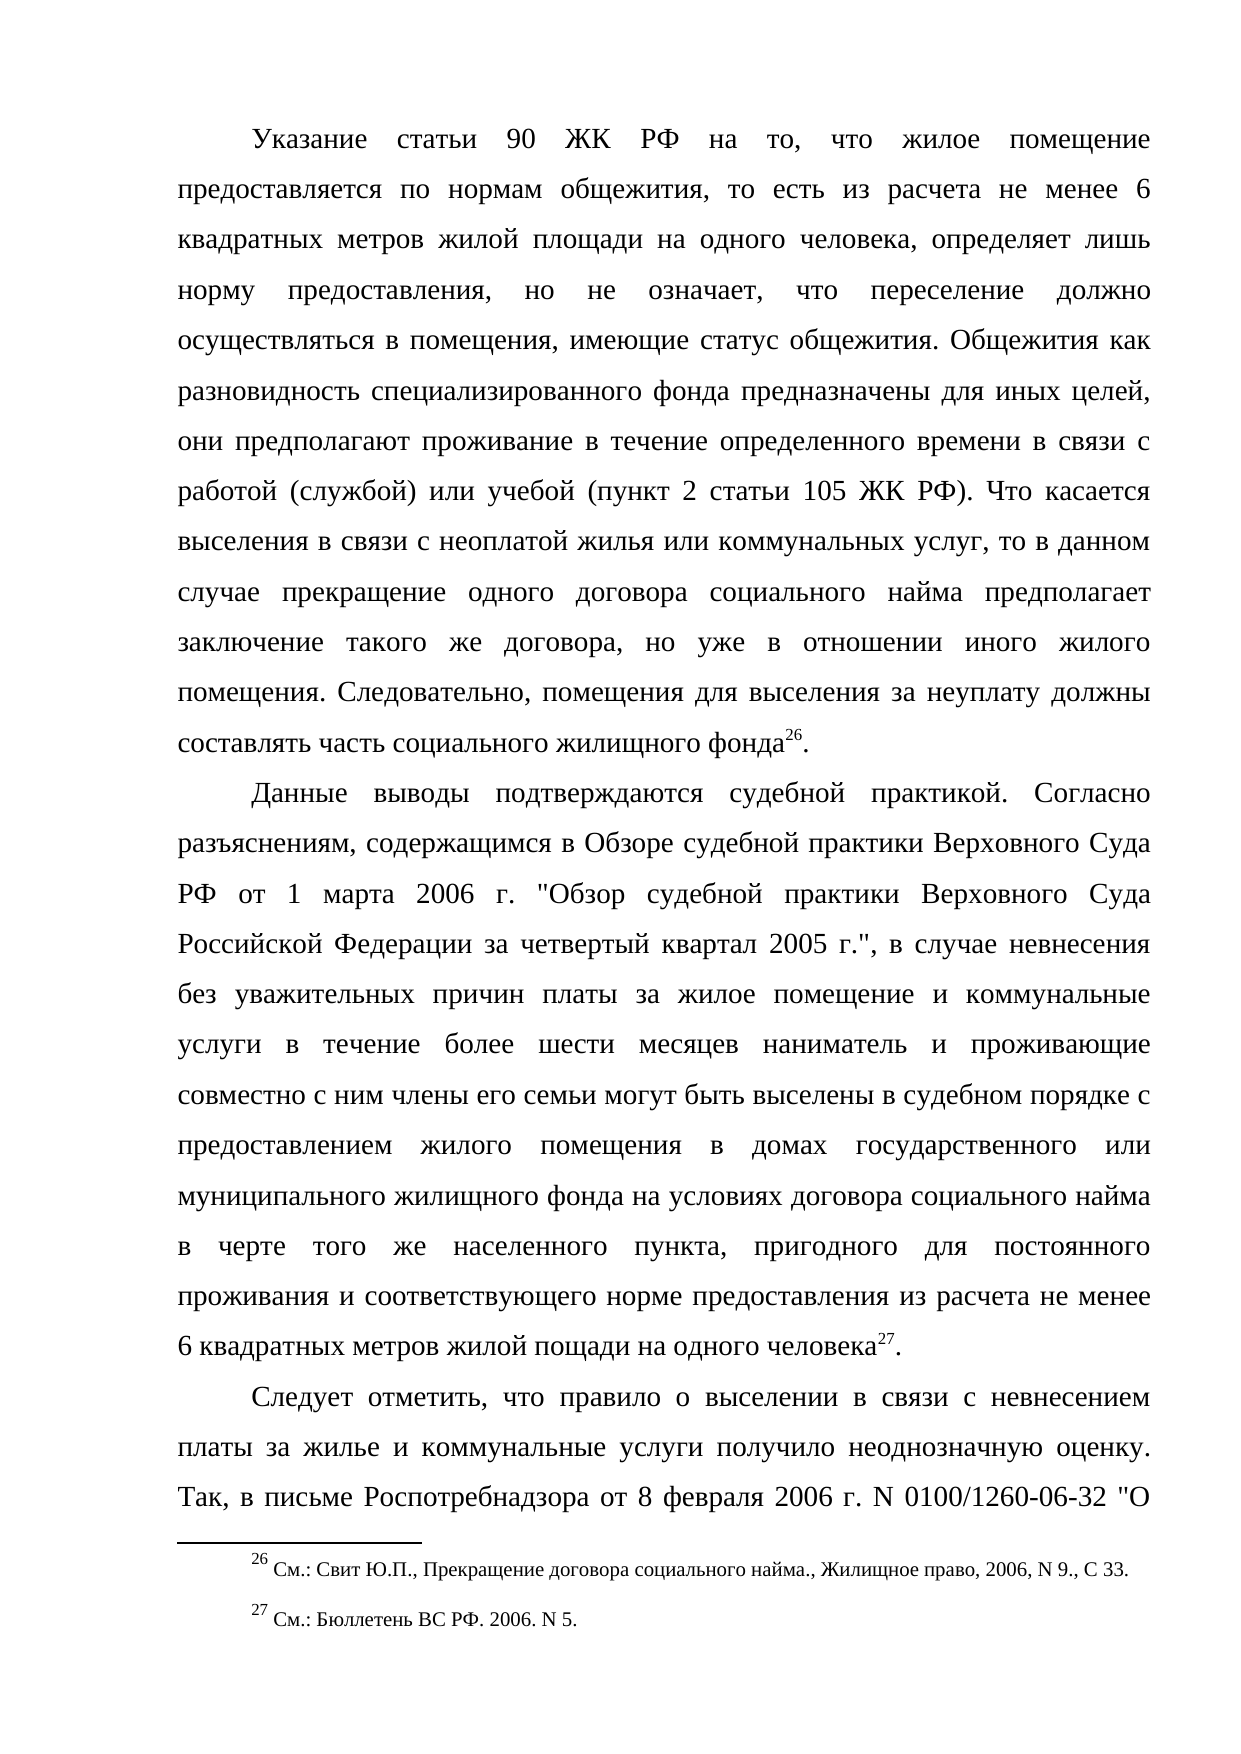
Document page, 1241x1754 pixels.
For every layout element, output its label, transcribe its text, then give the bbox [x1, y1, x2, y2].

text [177, 1379, 1152, 1513]
text Данные выводы подтверждаются судебной практикой. Согласно разъяснениям, содержащимся в Обзоре судебной практики Верховного Суда РФ от 1 марта . "Обзор судебной практики Верховного Суда Российской Федерации за четвертый квартал .", в случае невнесения без уважительных причин платы за жилое помещение и коммунальные услуги в течение более шести месяцев наниматель и проживающие совместно с ним члены его семьи могут быть выселены в судебном порядке с предоставлением жилого помещения в домах государственного или муниципального жилищного фонда на условиях договора социального найма в черте того же населенного пункта, пригодного для постоянного проживания и соответствующего норме предоставления из расчета не менее 6 квадратных метров жилой пощади на одного человека. [177, 775, 1152, 1362]
text Указание статьи 90 ЖК РФ на то, что жилое помещение предоставляется по нормам общежития, то есть из расчета не менее 6 квадратных метров жилой площади на одного человека, определяет лишь норму предоставления, но не означает, что переселение должно осуществляться в помещения, имеющие статус общежития. Общежития как разновидность специализированного фонда предназначены для иных целей, они предполагают проживание в течение определенного времени в связи с работой (службой) или учебой (пункт 2 статьи 105 ЖК РФ). Что касается выселения в связи с неоплатой жилья или коммунальных услуг, то в данном случае прекращение одного договора социального найма предполагает заключение такого же договора, но уже в отношении иного жилого помещения. Следовательно, помещения для выселения за неуплату должны составлять часть социального жилищного фонда. [177, 121, 1152, 758]
